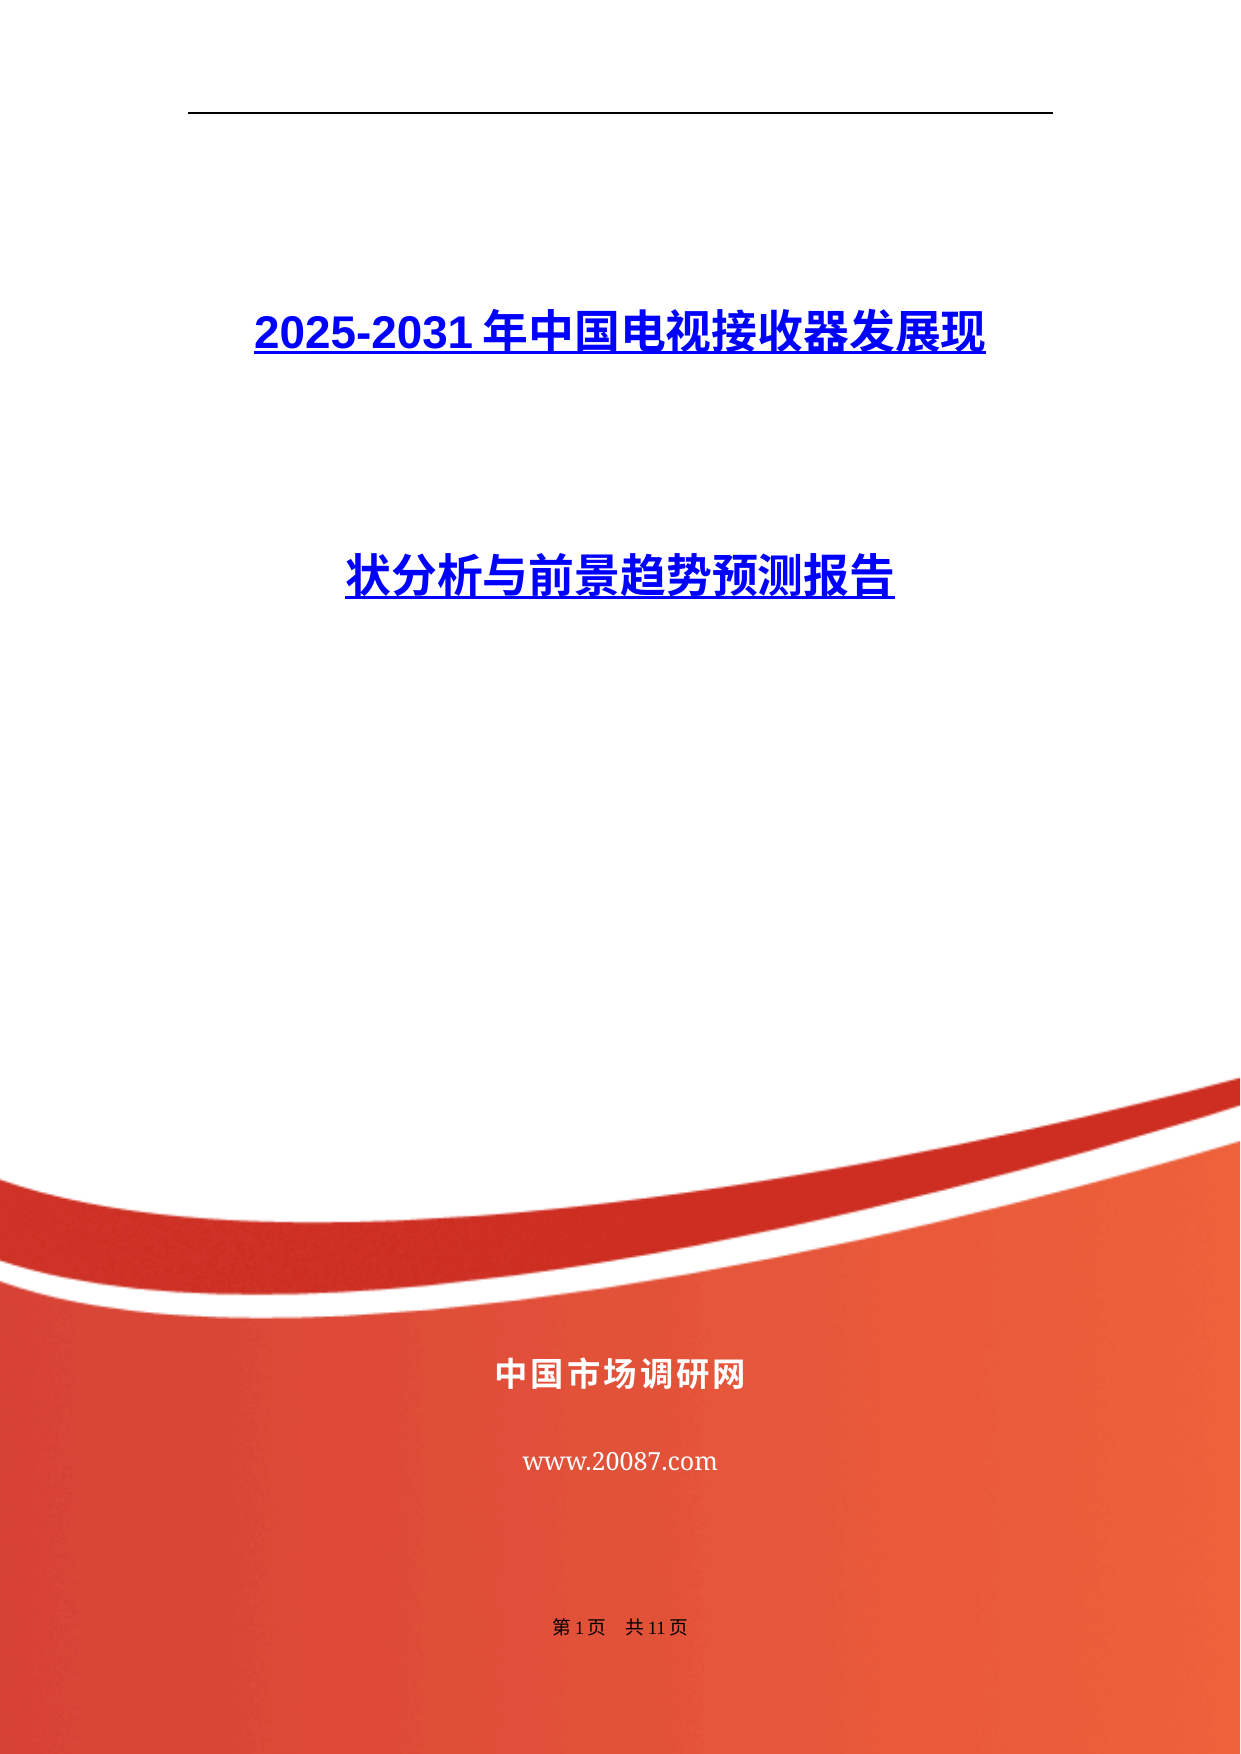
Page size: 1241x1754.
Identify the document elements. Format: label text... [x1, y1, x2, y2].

subtitle 中国市场调研网 [187, 1339, 1053, 1404]
text www.20087.com [187, 1428, 1053, 1493]
picture [0, 1006, 1241, 1754]
table_header 2025-2031年中国电视接收器发展现状分析与前景趋势预测报告 [188, 207, 1053, 773]
